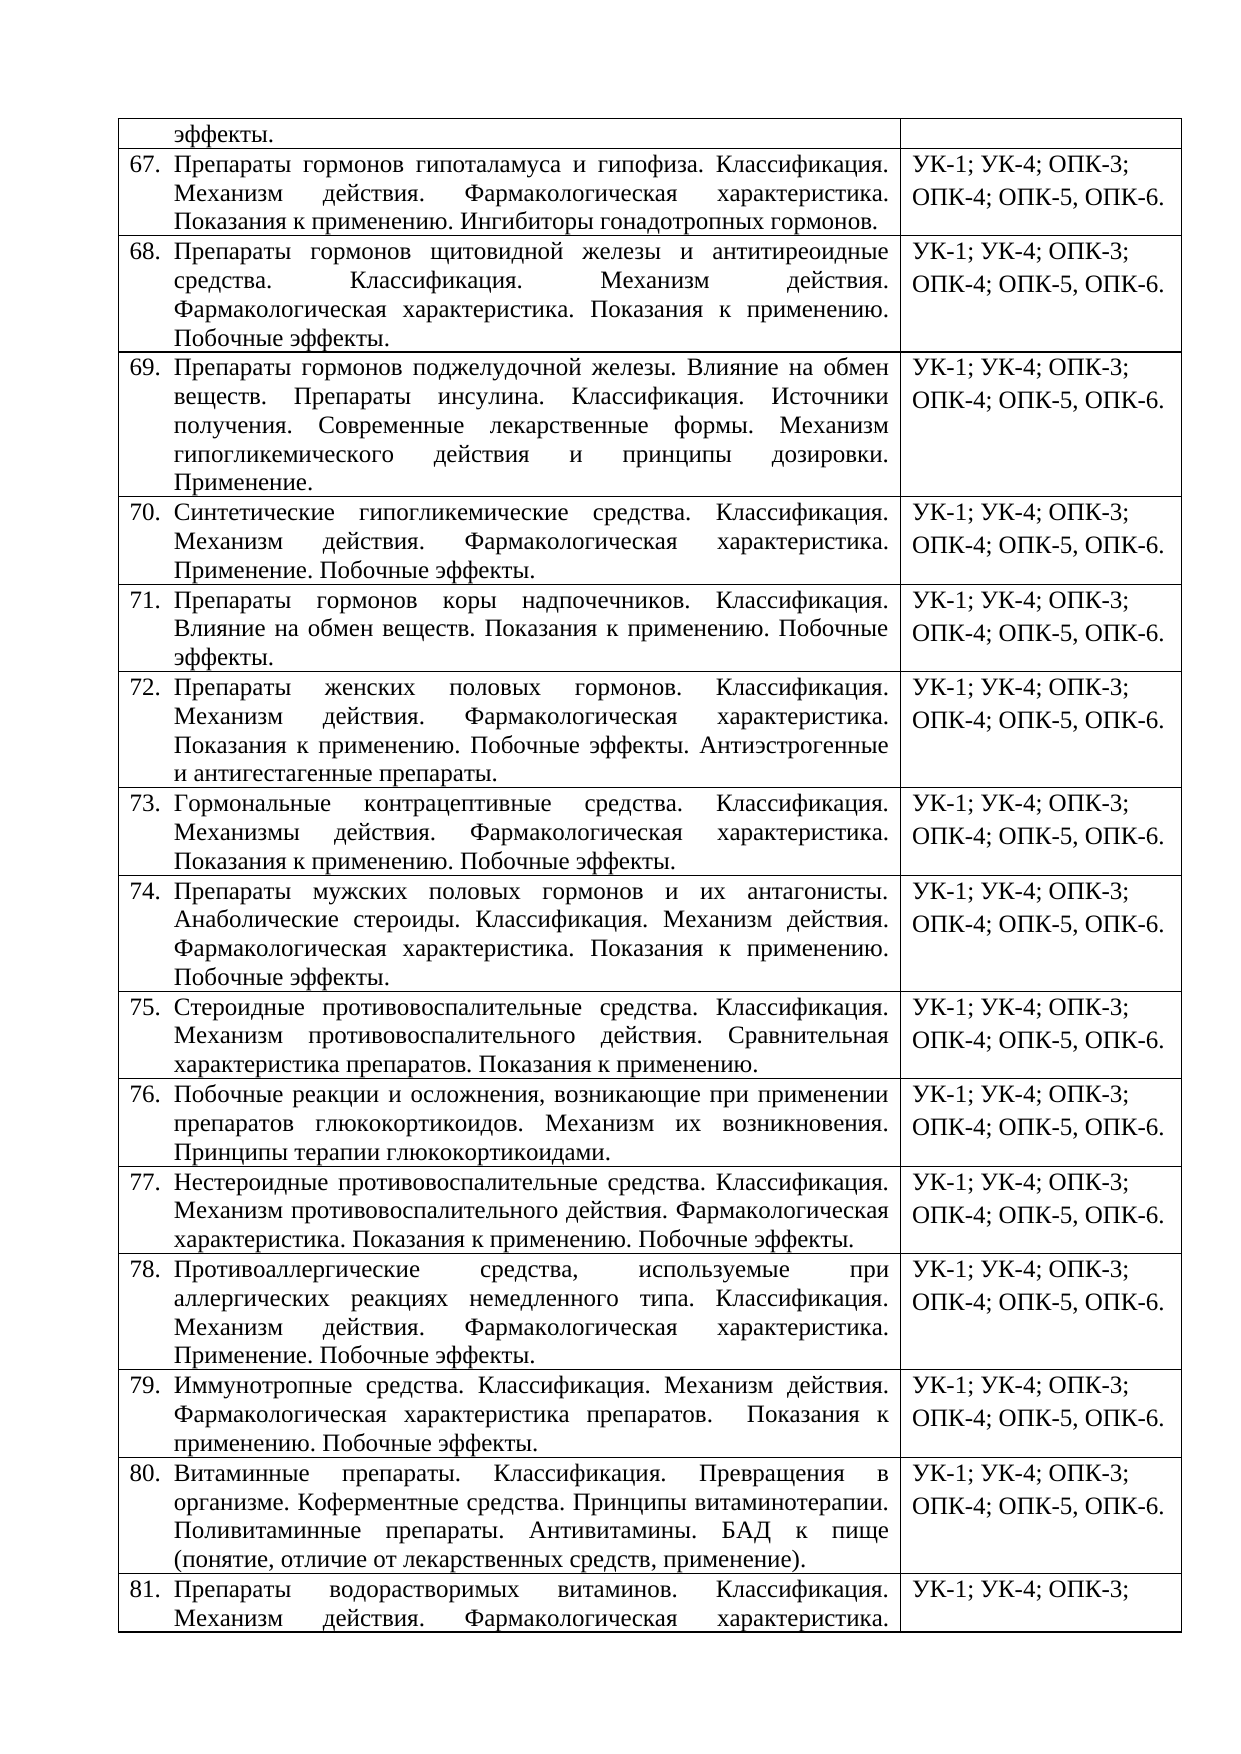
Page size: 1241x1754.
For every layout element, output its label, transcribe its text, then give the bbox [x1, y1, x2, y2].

table_cell УК-1; УК-4; ОПК-3; ОПК-4; ОПК-5, ОПК-6. [901, 1079, 1181, 1166]
table_cell Синтетические гипогликемические средства. Классификация. Механизм действия. Фармакологическая характеристика. Применение. Побочные эффекты. [119, 497, 900, 584]
table_cell УК-1; УК-4; ОПК-3; ОПК-4; ОПК-5, ОПК-6. [901, 788, 1181, 875]
table_cell УК-1; УК-4; ОПК-3; ОПК-4; ОПК-5, ОПК-6. [901, 1458, 1181, 1573]
table_cell Препараты гормонов щитовидной железы и антитиреоидные средства. Классификация. Механизм действия. Фармакологическая характеристика. Показания к применению. Побочные эффекты. [119, 236, 900, 351]
table_cell УК-1; УК-4; ОПК-3; ОПК-4; ОПК-5, ОПК-6. [901, 1370, 1181, 1457]
table_cell Препараты гормонов коры надпочечников. Классификация. Влияние на обмен веществ. Показания к применению. Побочные эффекты. [119, 585, 900, 671]
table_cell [901, 1574, 1181, 1631]
table_cell Гормональные контрацептивные средства. Классификация. Механизмы действия. Фармакологическая характеристика. Показания к применению. Побочные эффекты. [119, 788, 900, 875]
table_cell Препараты гормонов гипоталамуса и гипофиза. Классификация. Механизм действия. Фармакологическая характеристика. Показания к применению. Ингибиторы гонадотропных гормонов. [119, 149, 900, 235]
table_cell УК-1; УК-4; ОПК-3; ОПК-4; ОПК-5, ОПК-6. [901, 876, 1181, 991]
table_cell УК-1; УК-4; ОПК-3; ОПК-4; ОПК-5, ОПК-6. [901, 497, 1181, 584]
table_cell УК-1; УК-4; ОПК-3; ОПК-4; ОПК-5, ОПК-6. [901, 149, 1181, 235]
table_cell Побочные реакции и осложнения, возникающие при применении препаратов глюкокортикоидов. Механизм их возникновения. Принципы терапии глюкокортикоидами. [119, 1079, 900, 1166]
table_cell УК-1; УК-4; ОПК-3; ОПК-4; ОПК-5, ОПК-6. [901, 992, 1181, 1078]
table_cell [901, 119, 1181, 148]
table_cell УК-1; УК-4; ОПК-3; ОПК-4; ОПК-5, ОПК-6. [901, 585, 1181, 671]
table_cell Стероидные противовоспалительные средства. Классификация. Механизм противовоспалительного действия. Сравнительная характеристика препаратов. Показания к применению. [119, 992, 900, 1078]
table_cell УК-1; УК-4; ОПК-3; ОПК-4; ОПК-5, ОПК-6. [901, 1254, 1181, 1369]
table_cell Препараты мужских половых гормонов и их антагонисты. Анаболические стероиды. Классификация. Механизм действия. Фармакологическая характеристика. Показания к применению. Побочные эффекты. [119, 876, 900, 991]
table_cell УК-1; УК-4; ОПК-3; ОПК-4; ОПК-5, ОПК-6. [901, 672, 1181, 787]
table_cell Противоаллергические средства, используемые при аллергических реакциях немедленного типа. Классификация. Механизм действия. Фармакологическая характеристика. Применение. Побочные эффекты. [119, 1254, 900, 1369]
table_cell Нестероидные противовоспалительные средства. Классификация. Механизм противовоспалительного действия. Фармакологическая характеристика. Показания к применению. Побочные эффекты. [119, 1167, 900, 1253]
table_cell Препараты женских половых гормонов. Классификация. Механизм действия. Фармакологическая характеристика. Показания к применению. Побочные эффекты. Антиэстрогенные и антигестагенные препараты. [119, 672, 900, 787]
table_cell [119, 119, 900, 148]
table_cell Иммунотропные средства. Классификация. Механизм действия. Фармакологическая характеристика препаратов. Показания к применению. Побочные эффекты. [119, 1370, 900, 1457]
table_cell Препараты гормонов поджелудочной железы. Влияние на обмен веществ. Препараты инсулина. Классификация. Источники получения. Современные лекарственные формы. Механизм гипогликемического действия и принципы дозировки. Применение. [119, 353, 900, 496]
table_cell УК-1; УК-4; ОПК-3; ОПК-4; ОПК-5, ОПК-6. [901, 236, 1181, 351]
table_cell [119, 1574, 900, 1631]
table_cell УК-1; УК-4; ОПК-3; ОПК-4; ОПК-5, ОПК-6. [901, 1167, 1181, 1253]
table_cell УК-1; УК-4; ОПК-3; ОПК-4; ОПК-5, ОПК-6. [901, 353, 1181, 496]
table_cell Витаминные препараты. Классификация. Превращения в организме. Коферментные средства. Принципы витаминотерапии. Поливитаминные препараты. Антивитамины. БАД к пище (понятие, отличие от лекарственных средств, применение). [119, 1458, 900, 1573]
